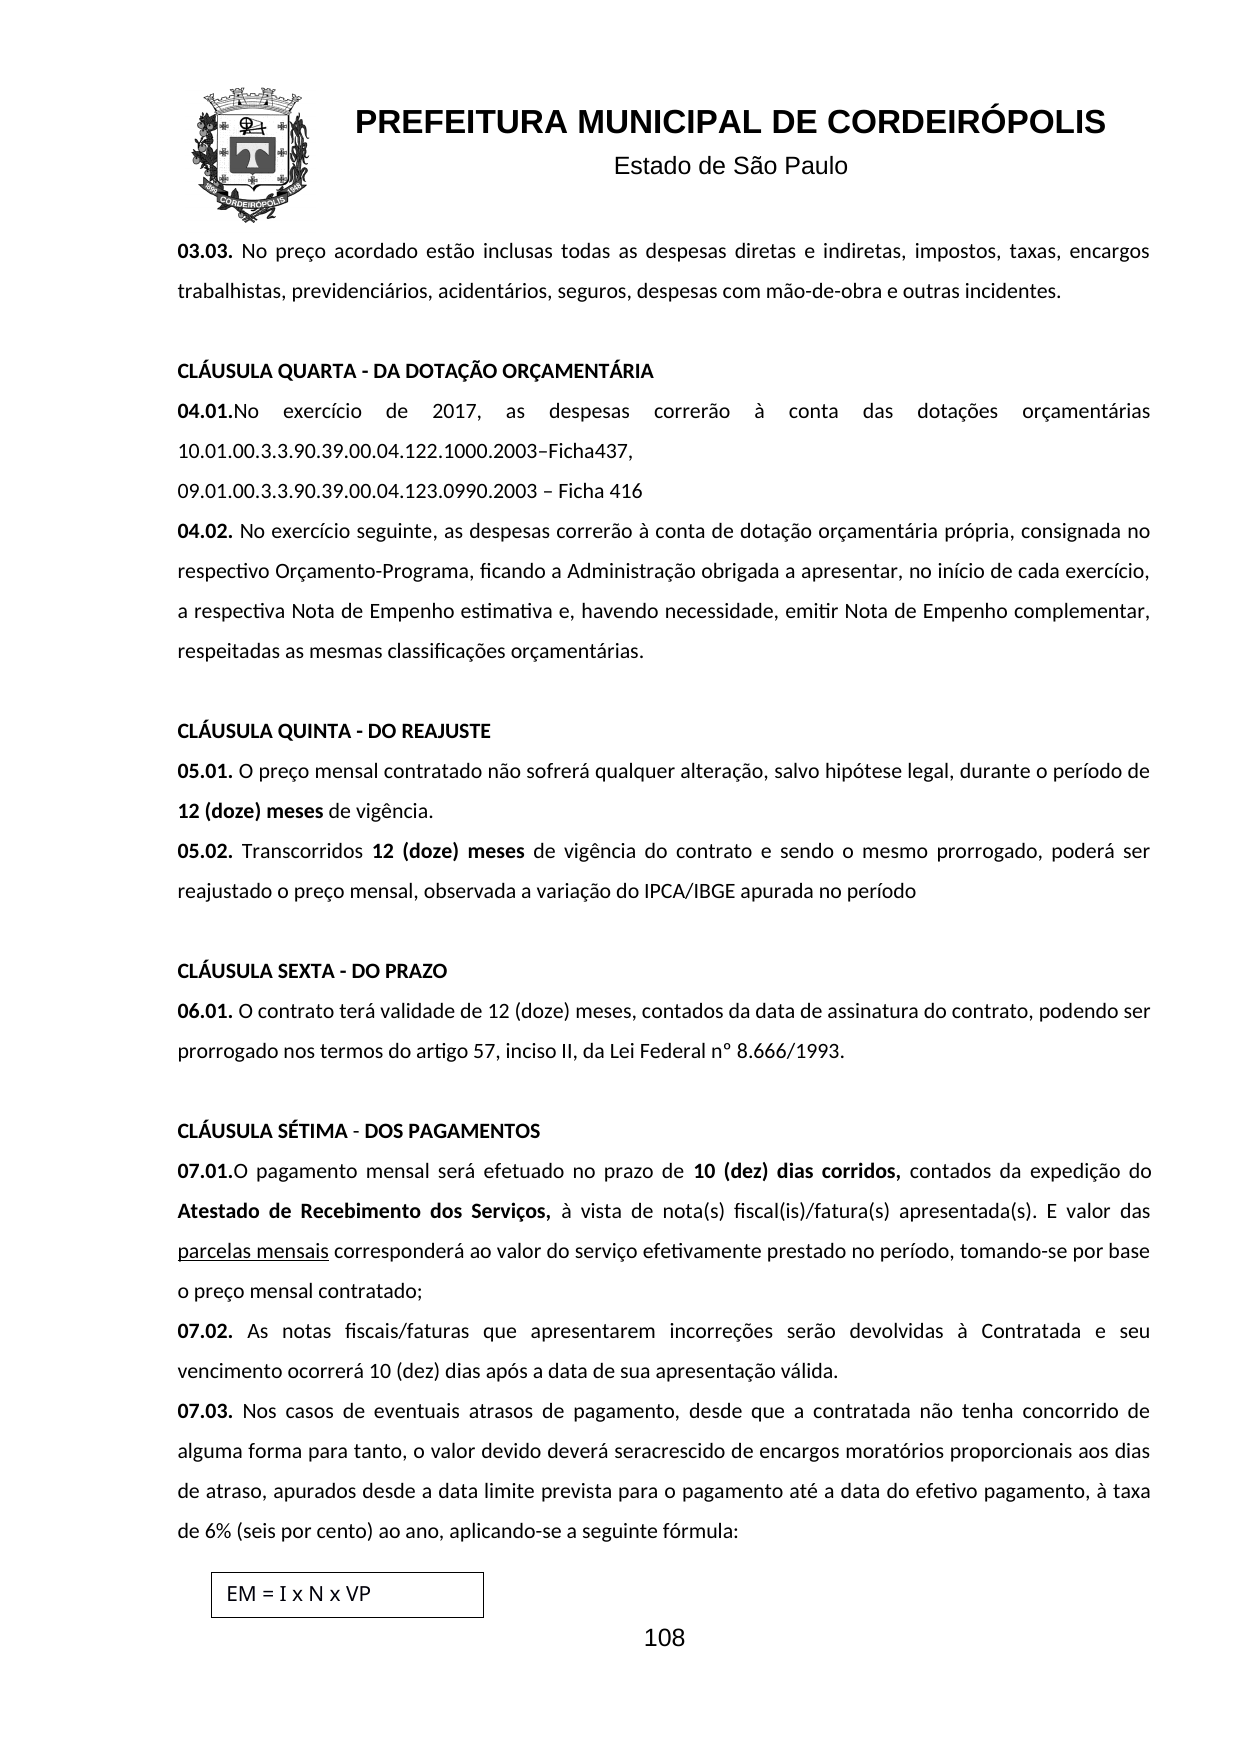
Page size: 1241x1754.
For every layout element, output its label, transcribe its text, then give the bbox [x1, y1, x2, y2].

text 05.01. O preço mensal contratado não sofrerá qualquer alteração, salvo hipótese legal, durante o período de 12 (doze) meses de vigência. [177, 757, 1152, 823]
subtitle CLÁUSULA SÉTIMA - DOS PAGAMENTOS [177, 1117, 1152, 1143]
text 04.02. No exercício seguinte, as despesas correrão à conta de dotação orçamentária própria, consignada no respectivo Orçamento-Programa, ficando a Administração obrigada a apresentar, no início de cada exercício, a respectiva Nota de Empenho estimativa e, havendo necessidade, emitir Nota de Empenho complementar, respeitadas as mesmas classificações orçamentárias. [177, 517, 1152, 663]
text 04.01.No exercício de 2017, as despesas correrão à conta das dotações orçamentárias 10.01.00.3.3.90.39.00.04.122.1000.2003–Ficha437, 09.01.00.3.3.90.39.00.04.123.0990.2003 – Ficha 416 [177, 397, 1152, 503]
text 07.03. Nos casos de eventuais atrasos de pagamento, desde que a contratada não tenha concorrido de alguma forma para tanto, o valor devido deverá seracrescido de encargos moratórios proporcionais aos dias de atraso, apurados desde a data limite prevista para o pagamento até a data do efetivo pagamento, à taxa de 6% (seis por cento) ao ano, aplicando-se a seguinte fórmula: [177, 1397, 1152, 1543]
text 05.02. Transcorridos 12 (doze) meses de vigência do contrato e sendo o mesmo prorrogado, poderá ser reajustado o preço mensal, observada a variação do IPCA/IBGE apurada no período [177, 837, 1152, 903]
text CLÁUSULA QUINTA - DO REAJUSTE [177, 717, 1152, 743]
text 06.01. O contrato terá validade de 12 (doze) meses, contados da data de assinatura do contrato, podendo ser prorrogado nos termos do artigo 57, inciso II, da Lei Federal nº 8.666/1993. [177, 997, 1152, 1063]
text CLÁUSULA SEXTA - DO PRAZO [177, 957, 1152, 983]
text 07.02. As notas fiscais/faturas que apresentarem incorreções serão devolvidas à Contratada e seu vencimento ocorrerá 10 (dez) dias após a data de sua apresentação válida. [177, 1317, 1152, 1383]
subtitle CLÁUSULA QUARTA - DA DOTAÇÃO ORÇAMENTÁRIA [177, 357, 1152, 383]
text 07.01.O pagamento mensal será efetuado no prazo de 10 (dez) dias corridos, contados da expedição do Atestado de Recebimento dos Serviços, à vista de nota(s) fiscal(is)/fatura(s) apresentada(s). E valor das parcelas mensais corresponderá ao valor do serviço efetivamente prestado no período, tomando-se por base o preço mensal contratado; [177, 1157, 1152, 1303]
text 03.03. No preço acordado estão inclusas todas as despesas diretas e indiretas, impostos, taxas, encargos trabalhistas, previdenciários, acidentários, seguros, despesas com mão-de-obra e outras incidentes. [177, 237, 1152, 303]
